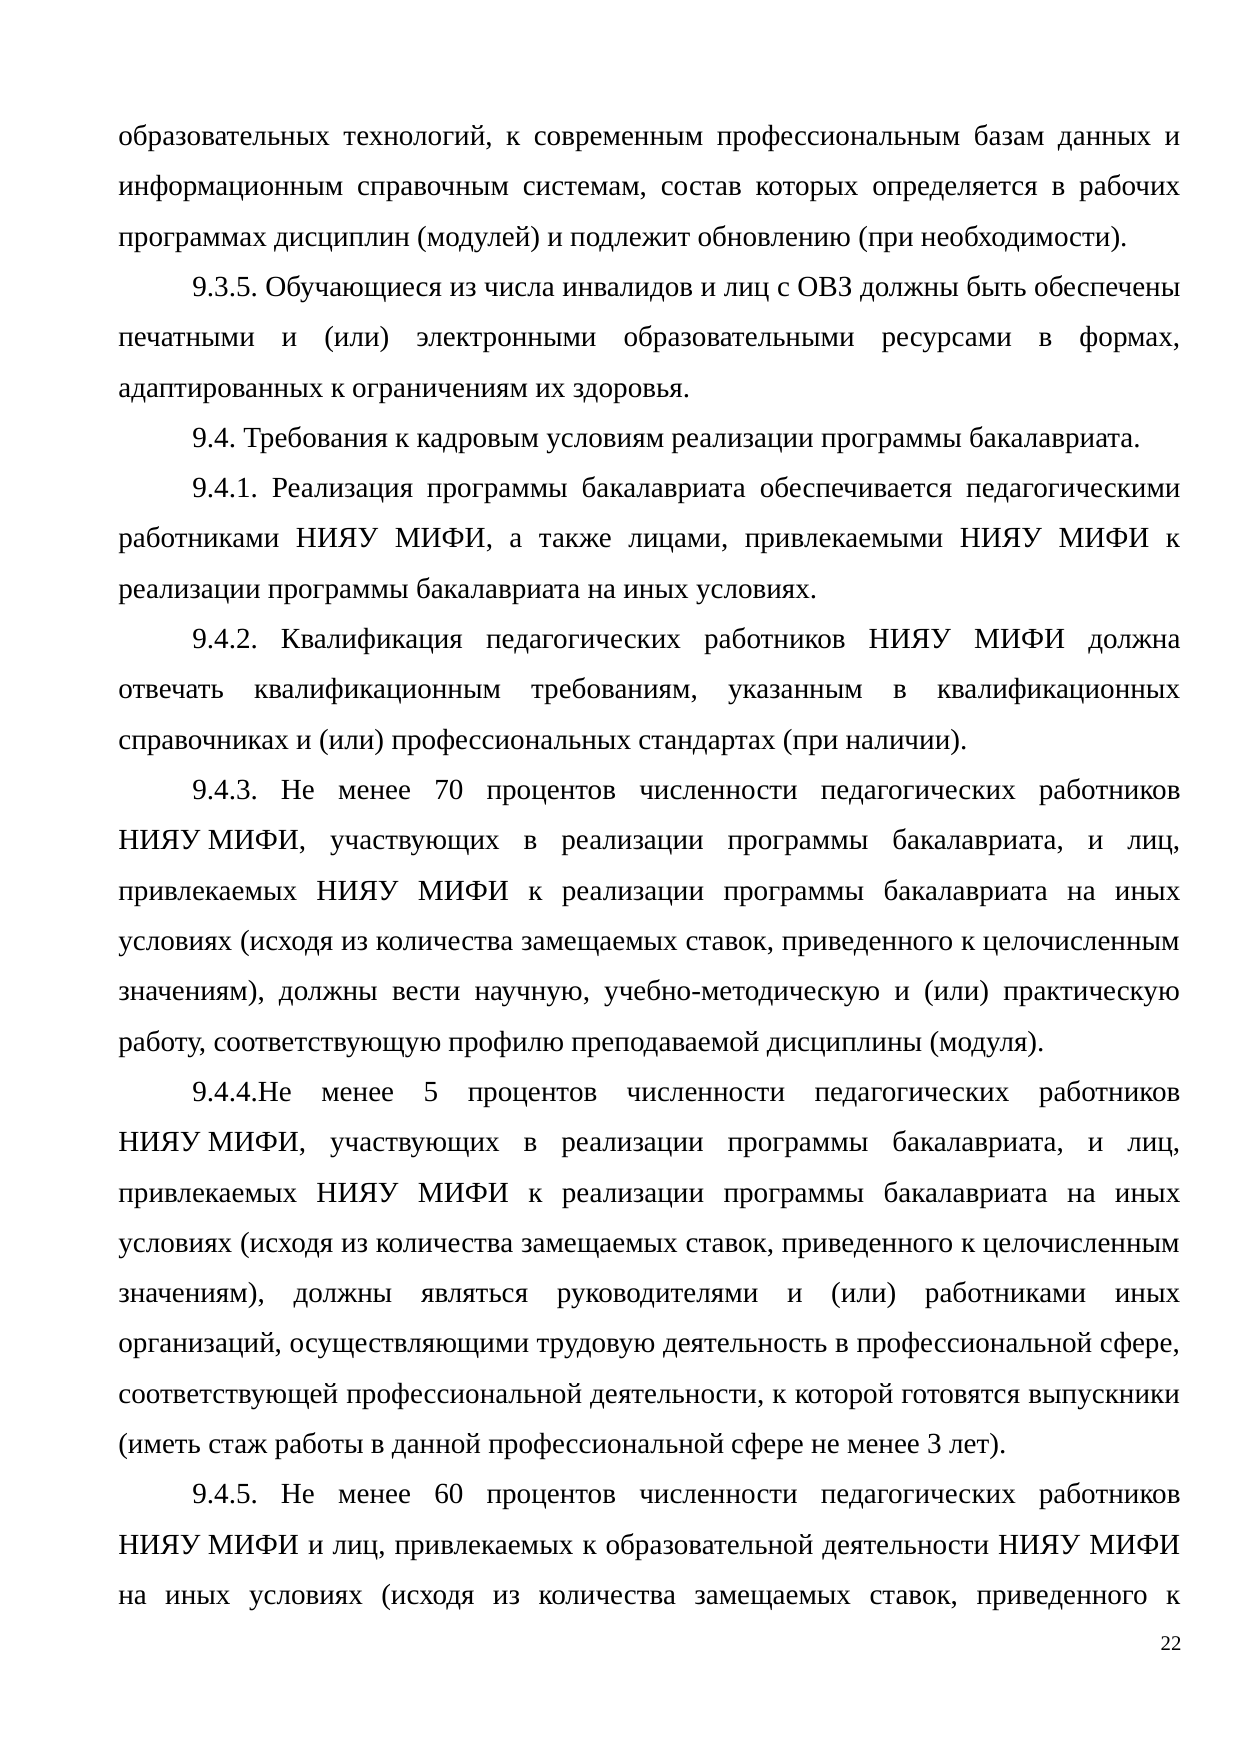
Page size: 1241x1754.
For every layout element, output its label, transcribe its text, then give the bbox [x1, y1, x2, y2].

text 9.4.4.Не менее 5 процентов численности педагогических работников НИЯУ МИФИ, участвующих в реализации программы бакалавриата, и лиц, привлекаемых НИЯУ МИФИ к реализации программы бакалавриата на иных условиях (исходя из количества замещаемых ставок, приведенного к целочисленным значениям), должны являться руководителями и (или) работниками иных организаций, осуществляющими трудовую деятельность в профессиональной сфере, соответствующей профессиональной деятельности, к которой готовятся выпускники (иметь стаж работы в данной профессиональной сфере не менее 3 лет). [118, 1074, 1181, 1460]
text 9.4.1. Реализация программы бакалавриата обеспечивается педагогическими работниками НИЯУ МИФИ, а также лицами, привлекаемыми НИЯУ МИФИ к реализации программы бакалавриата на иных условиях. [118, 470, 1181, 604]
text 9.4. Требования к кадровым условиям реализации программы бакалавриата. [118, 420, 1181, 453]
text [118, 1477, 1181, 1611]
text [118, 118, 1181, 252]
text 9.4.2. Квалификация педагогических работников НИЯУ МИФИ должна отвечать квалификационным требованиям, указанным в квалификационных справочниках и (или) профессиональных стандартах (при наличии). [118, 621, 1181, 755]
text 9.4.3. Не менее 70 процентов численности педагогических работников НИЯУ МИФИ, участвующих в реализации программы бакалавриата, и лиц, привлекаемых НИЯУ МИФИ к реализации программы бакалавриата на иных условиях (исходя из количества замещаемых ставок, приведенного к целочисленным значениям), должны вести научную, учебно-методическую и (или) практическую работу, соответствующую профилю преподаваемой дисциплины (модуля). [118, 772, 1181, 1057]
text 9.3.5. Обучающиеся из числа инвалидов и лиц с ОВЗ должны быть обеспечены печатными и (или) электронными образовательными ресурсами в формах, адаптированных к ограничениям их здоровья. [118, 269, 1181, 403]
